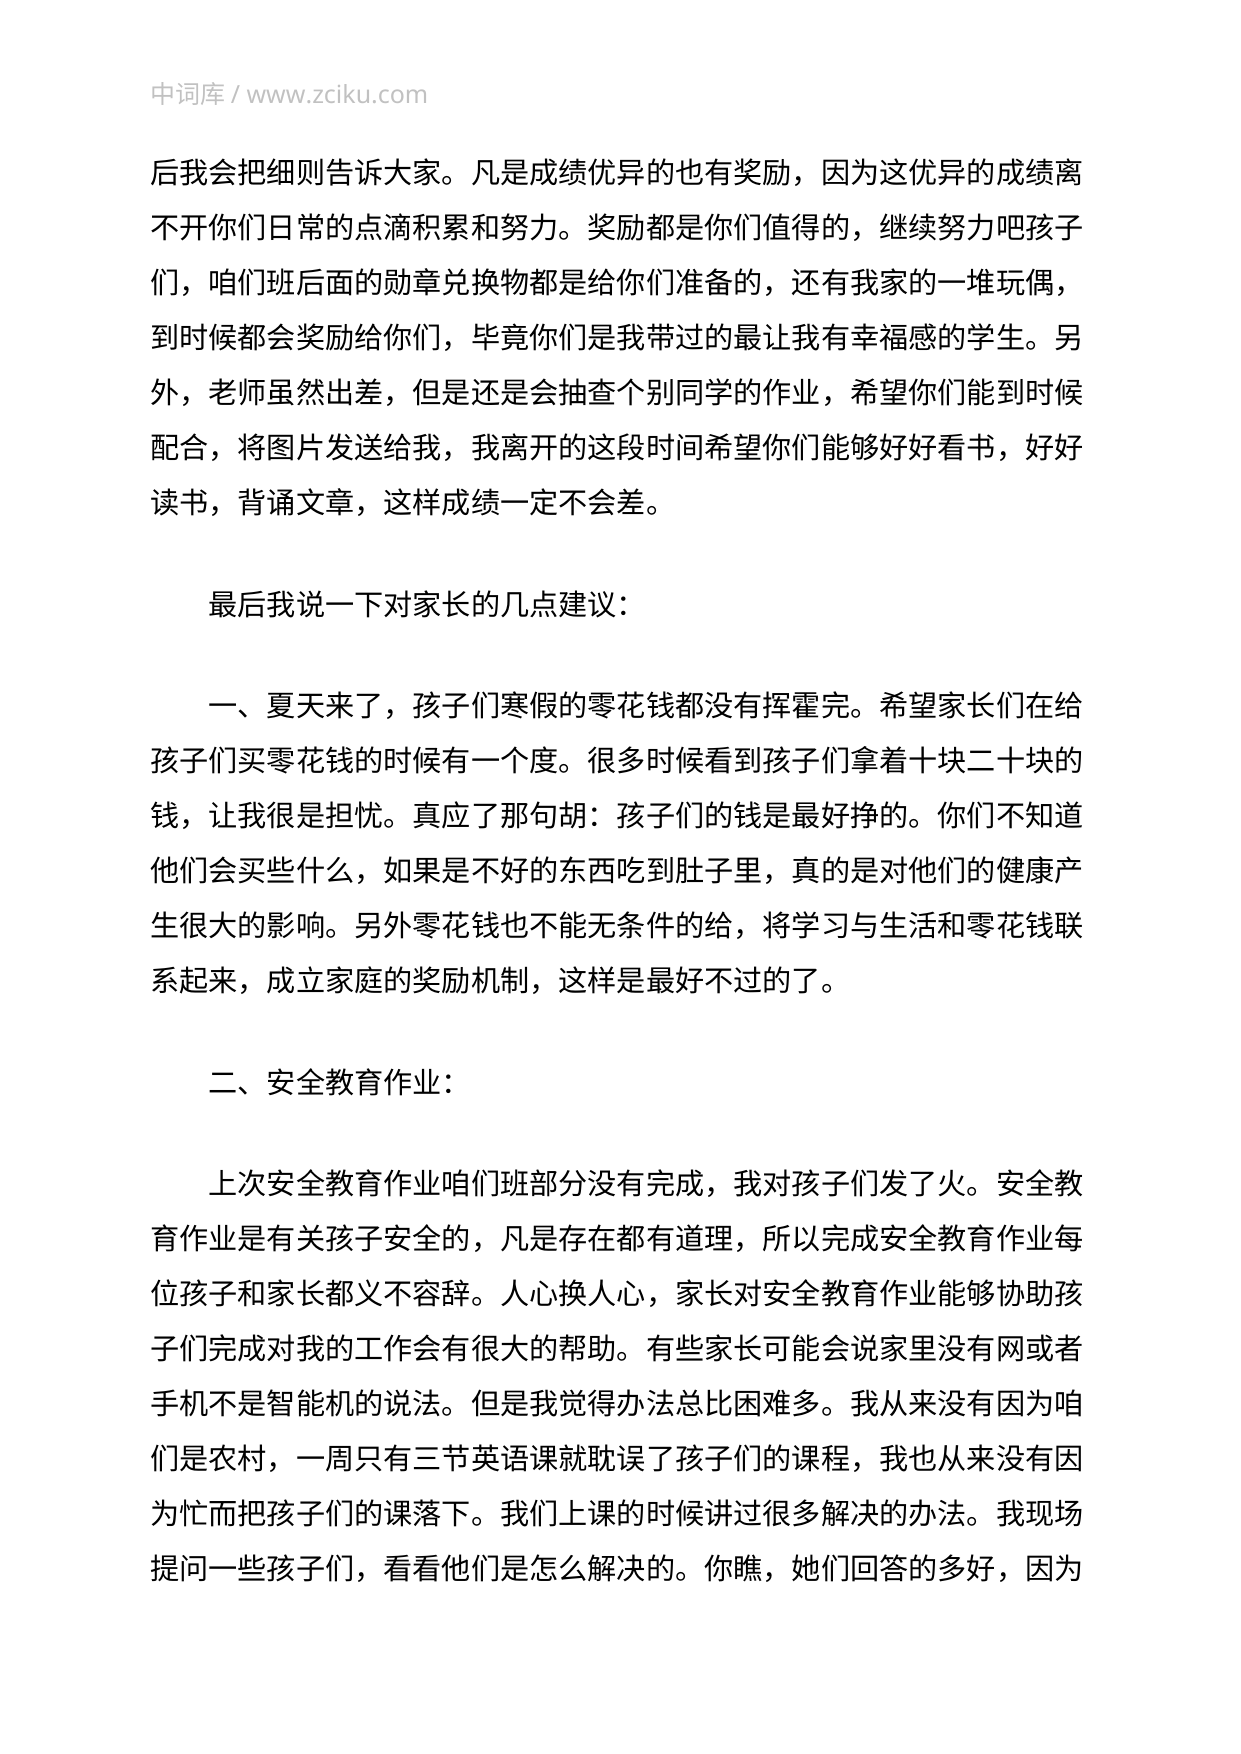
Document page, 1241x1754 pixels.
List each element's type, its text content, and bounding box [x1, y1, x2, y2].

text 二、安全教育作业： [150, 1059, 1090, 1101]
text 最后我说一下对家长的几点建议： [150, 581, 1090, 623]
text 一、夏天来了，孩子们寒假的零花钱都没有挥霍完。希望家长们在给孩子们买零花钱的时候有一个度。很多时候看到孩子们拿着十块二十块的钱，让我很是担忧。真应了那句胡：孩子们的钱是最好挣的。你们不知道他们会买些什么，如果是不好的东西吃到肚子里，真的是对他们的健康产生很大的影响。另外零花钱也不能无条件的给，将学习与生活和零花钱联系起来，成立家庭的奖励机制，这样是最好不过的了。 [150, 683, 1090, 1000]
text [150, 150, 1090, 522]
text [150, 1161, 1090, 1587]
